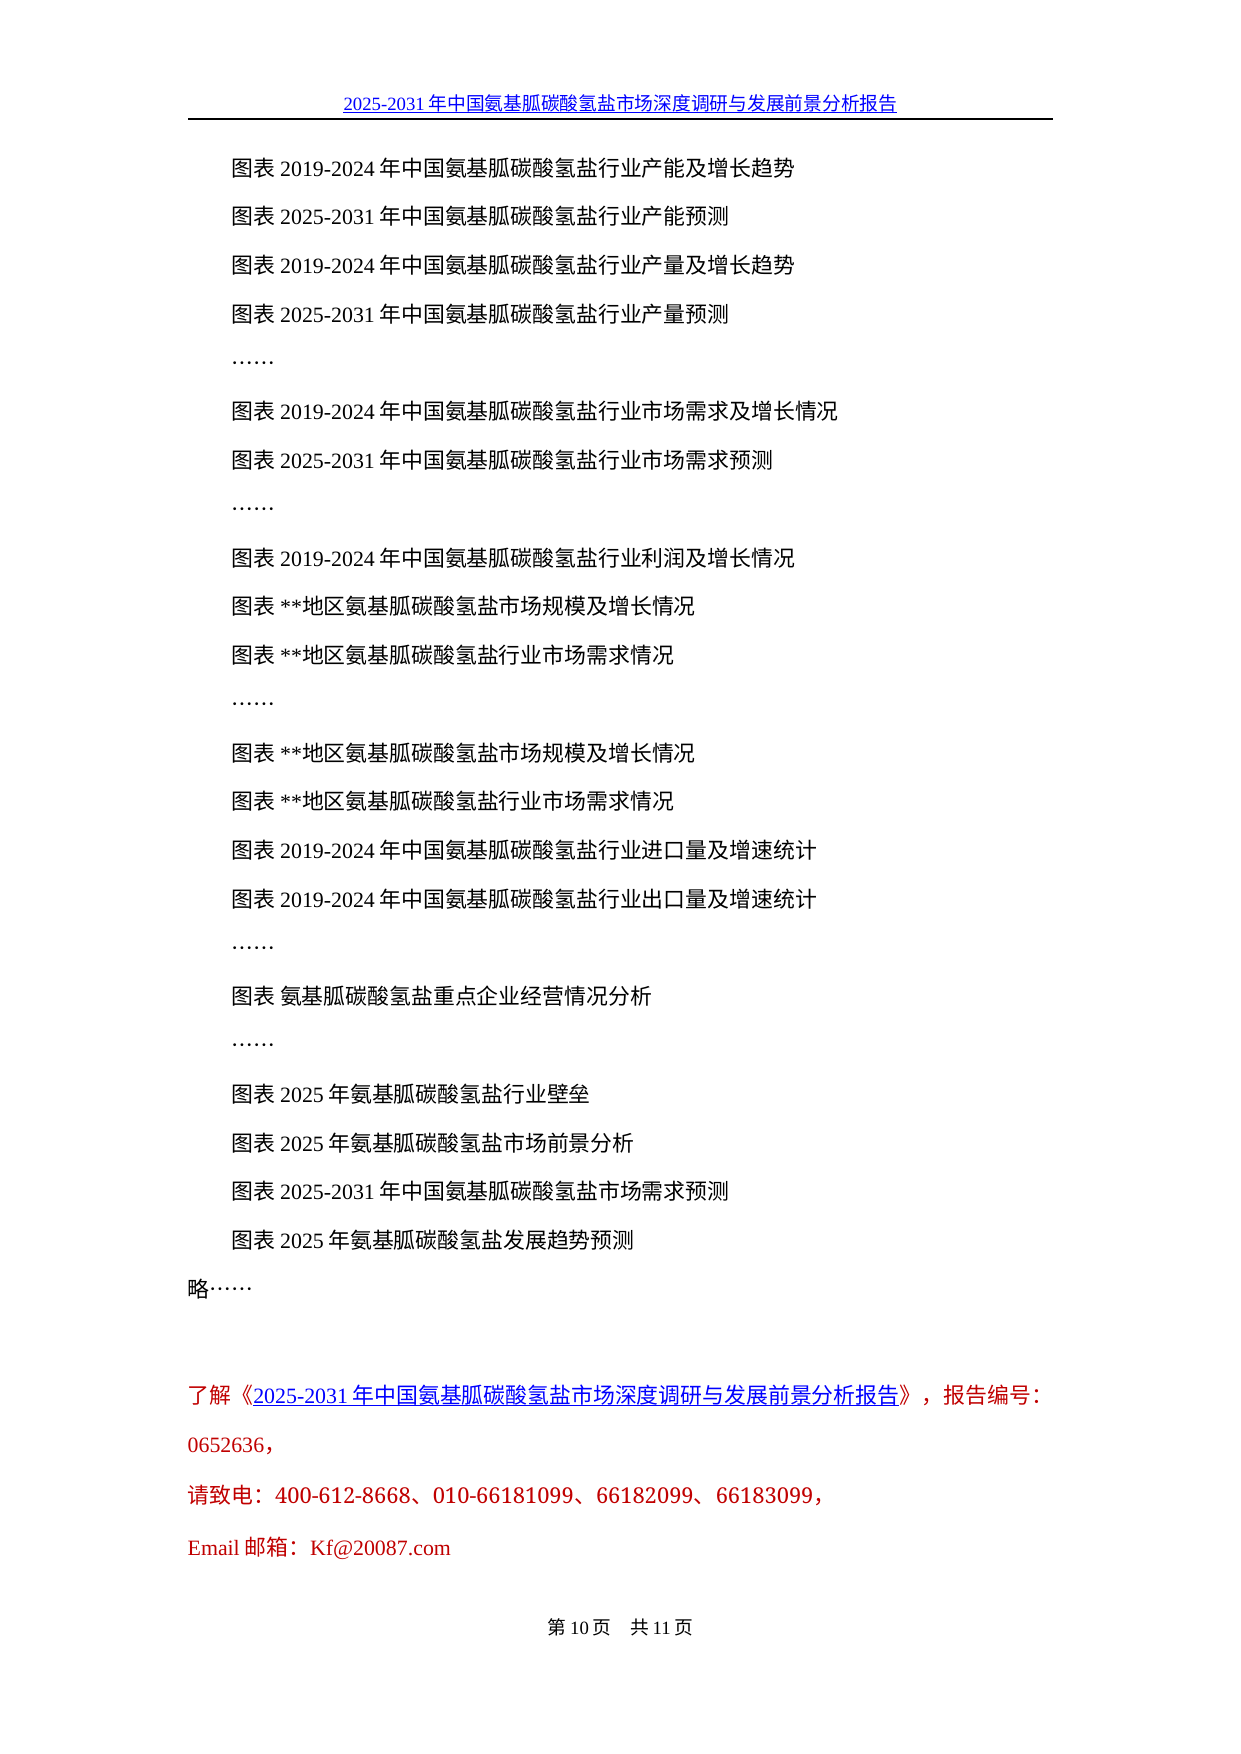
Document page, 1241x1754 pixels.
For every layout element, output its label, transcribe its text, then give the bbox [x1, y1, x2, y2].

text Email邮箱：Kf@20087.com [187, 1530, 1053, 1562]
text 请致电：400-612-8668、010-66181099、66182099、66183099， [187, 1478, 1053, 1511]
text 了解《2025-2031年中国氨基胍碳酸氢盐市场深度调研与发展前景分析报告》，报告编号：0652636， [187, 1378, 1053, 1459]
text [187, 150, 1053, 1304]
